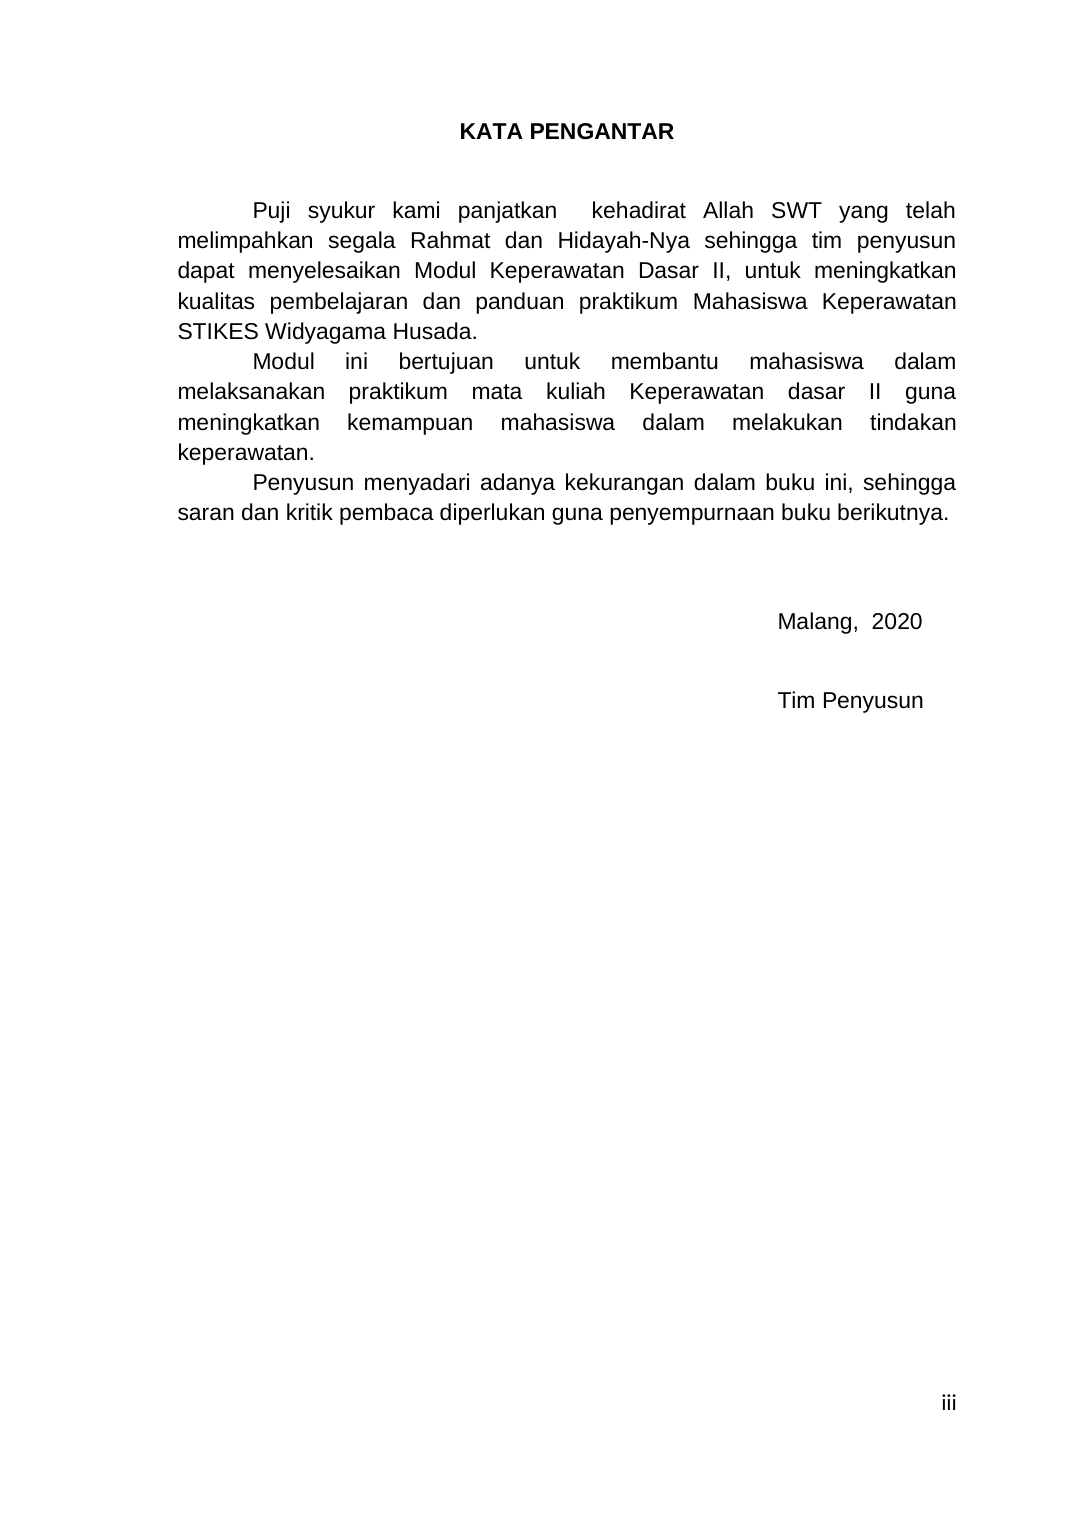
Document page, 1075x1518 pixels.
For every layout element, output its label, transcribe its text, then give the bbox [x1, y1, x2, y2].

text Modul ini bertujuan untuk membantu mahasiswa dalam melaksanakan praktikum mata kuliah Keperawatan dasar II guna meningkatkan kemampuan mahasiswa dalam melakukan tindakan keperawatan. [177, 348, 957, 465]
text Tim Penyusun [702, 687, 957, 714]
text Puji syukur kami panjatkan kehadirat Allah SWT yang telah melimpahkan segala Rahmat dan Hidayah-Nya sehingga tim penyusun dapat menyelesaikan Modul Keperawatan Dasar II, untuk meningkatkan kualitas pembelajaran dan panduan praktikum Mahasiswa Keperawatan STIKES Widyagama Husada. [177, 197, 957, 344]
text Malang, 2020 [702, 608, 957, 635]
text Penyusun menyadari adanya kekurangan dalam buku ini, sehingga saran dan kritik pembaca diperlukan guna penyempurnaan buku berikutnya. [177, 469, 957, 526]
text KATA PENGANTAR [177, 118, 957, 144]
